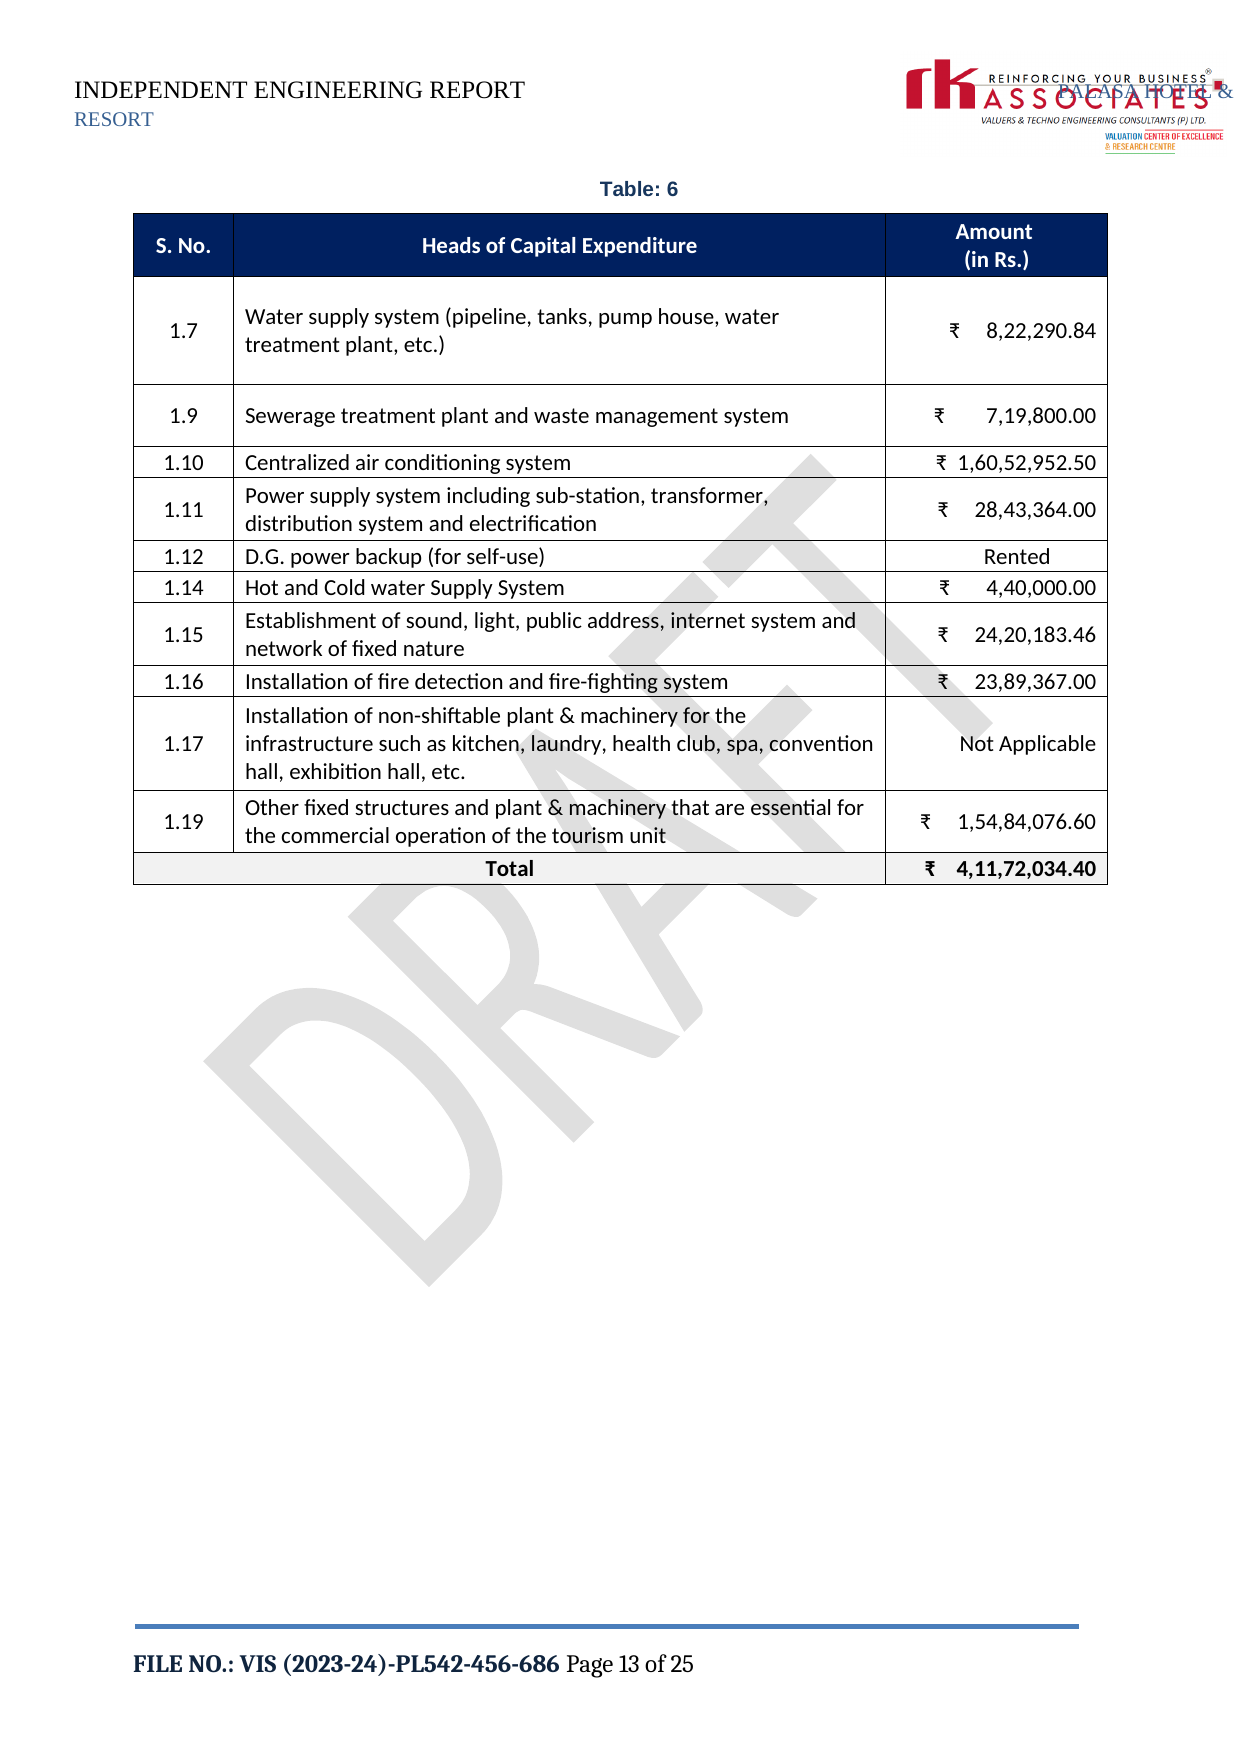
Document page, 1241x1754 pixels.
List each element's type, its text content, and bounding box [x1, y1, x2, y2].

table_cell ₹ 24,20,183.46 [886, 603, 1107, 665]
table_cell ₹ 28,43,364.00 [886, 478, 1107, 540]
table_cell ₹ 4,40,000.00 [886, 572, 1107, 602]
table_cell ₹ 7,19,800.00 [886, 385, 1107, 446]
table_cell ₹ 4,11,72,034.40 [886, 853, 1107, 883]
list Table: 6 [170, 177, 1107, 201]
table_cell Hot and Cold water Supply System [234, 572, 885, 602]
table_header Heads of Capital Expenditure [234, 214, 885, 276]
table_cell Establishment of sound, light, public address, internet system and network of fixed nature [234, 603, 885, 665]
table_cell ₹ 8,22,290.84 [886, 277, 1107, 383]
table_cell 1.9 [134, 385, 233, 446]
table_cell Other fixed structures and plant & machinery that are essential for the commercial operation of the tourism unit [234, 791, 885, 852]
table_cell Not Applicable [886, 697, 1107, 790]
table_cell Rented [886, 541, 1107, 571]
table_header S. No. [134, 214, 233, 276]
table_cell D.G. power backup (for self-use) [234, 541, 885, 571]
table_cell Total [134, 853, 885, 883]
table_cell Installation of fire detection and fire-fighting system [234, 666, 885, 696]
table_cell 1.15 [134, 603, 233, 665]
table_cell Installation of non-shiftable plant & machinery for the infrastructure such as kitchen, laundry, health club, spa, convention hall, exhibition hall, etc. [234, 697, 885, 790]
table_cell ₹ 1,60,52,952.50 [886, 447, 1107, 477]
picture [900, 51, 1227, 157]
table_cell Sewerage treatment plant and waste management system [234, 385, 885, 446]
table_header Amount (in Rs.) [886, 214, 1107, 276]
table_cell 1.19 [134, 791, 233, 852]
table_cell ₹ 23,89,367.00 [886, 666, 1107, 696]
table_cell ₹ 1,54,84,076.60 [886, 791, 1107, 852]
table_cell Power supply system including sub-station, transformer, distribution system and electrification [234, 478, 885, 540]
table_cell 1.10 [134, 447, 233, 477]
table_cell 1.16 [134, 666, 233, 696]
table_cell 1.7 [134, 277, 233, 383]
table_cell 1.11 [134, 478, 233, 540]
table_cell 1.12 [134, 541, 233, 571]
table_cell Water supply system (pipeline, tanks, pump house, water treatment plant, etc.) [234, 277, 885, 383]
table_cell 1.14 [134, 572, 233, 602]
picture [1221, 85, 1227, 93]
table_cell 1.17 [134, 697, 233, 790]
table_cell Centralized air conditioning system [234, 447, 885, 477]
